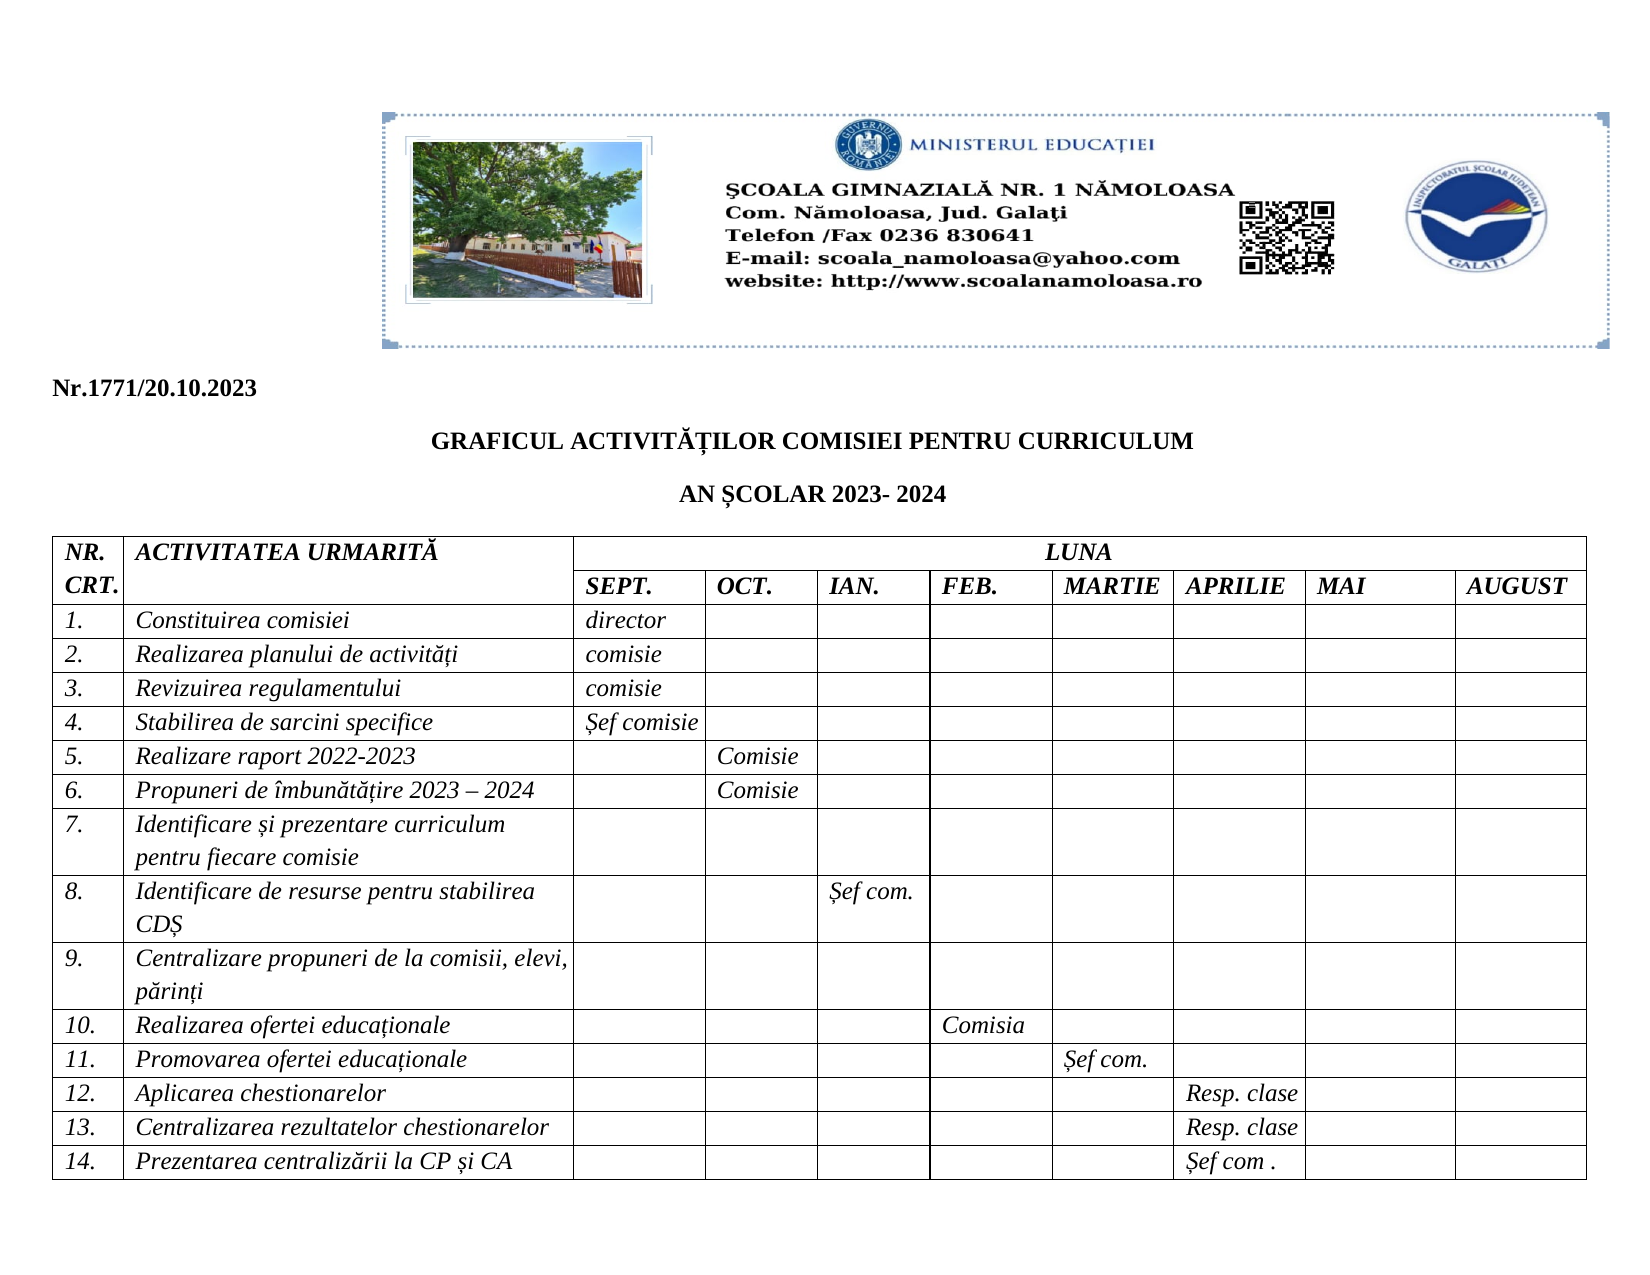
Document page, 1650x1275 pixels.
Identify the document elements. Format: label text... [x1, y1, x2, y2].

table_cell [1174, 943, 1305, 1009]
table_cell [1174, 809, 1305, 875]
table_cell 4. [53, 707, 123, 740]
table_cell [574, 775, 705, 808]
table_cell [931, 741, 1052, 774]
table_cell [1174, 876, 1305, 942]
text GRAFICUL ACTIVITĂȚILOR COMISIEI PENTRU CURRICULUM [52, 426, 1573, 454]
table_cell [818, 943, 929, 1009]
table_cell 2. [53, 639, 123, 672]
table_cell [818, 741, 929, 774]
table_cell 11. [53, 1044, 123, 1077]
table_cell [574, 1078, 705, 1111]
table_cell [1456, 639, 1586, 672]
table_cell Centralizarea rezultatelor chestionarelor [124, 1112, 573, 1145]
table_cell [1053, 1146, 1173, 1179]
table_cell [818, 1078, 929, 1111]
table_cell [574, 876, 705, 942]
table_cell 7. [53, 809, 123, 875]
table_cell 12. [53, 1078, 123, 1111]
table_cell [1053, 741, 1173, 774]
table_cell Comisie [706, 741, 817, 774]
table_cell Comisie [706, 775, 817, 808]
table_header LUNA [574, 537, 1586, 570]
table_cell [1456, 673, 1586, 706]
table_cell [1306, 1078, 1455, 1111]
table_cell 9. [53, 943, 123, 1009]
table_cell [818, 639, 929, 672]
table_cell MARTIE [1053, 571, 1173, 604]
table_cell AUGUST [1456, 571, 1586, 604]
table_cell IAN. [818, 571, 929, 604]
table_cell [818, 1146, 929, 1179]
table_cell Resp. clase [1174, 1078, 1305, 1111]
table_cell [706, 605, 817, 638]
table_cell comisie [574, 673, 705, 706]
table_cell [574, 1146, 705, 1179]
text AN ȘCOLAR 2023- 2024 [52, 479, 1573, 507]
table_cell Comisia [931, 1010, 1052, 1043]
table_cell [931, 809, 1052, 875]
table_cell [818, 1010, 929, 1043]
table_cell [1174, 741, 1305, 774]
table_cell MAI [1306, 571, 1455, 604]
table_cell [931, 775, 1052, 808]
table_cell [1053, 876, 1173, 942]
table_cell [818, 673, 929, 706]
table_cell Șef com . [1174, 1146, 1305, 1179]
table_cell Constituirea comisiei [124, 605, 573, 638]
table_cell [1306, 809, 1455, 875]
table_cell [706, 876, 817, 942]
table_cell Realizarea planului de activități [124, 639, 573, 672]
table_cell [1456, 1044, 1586, 1077]
table_cell [1053, 775, 1173, 808]
picture [382, 112, 1610, 349]
table_cell [1053, 1078, 1173, 1111]
table_cell Șef com. [1053, 1044, 1173, 1077]
table_cell [1456, 741, 1586, 774]
table_cell Șef com. [818, 876, 929, 942]
table_cell [706, 1146, 817, 1179]
table_cell Realizare raport 2022-2023 [124, 741, 573, 774]
table_header NR. CRT. [53, 537, 123, 604]
table_cell [706, 1044, 817, 1077]
table_cell [574, 1044, 705, 1077]
table_cell [818, 775, 929, 808]
table_cell [1306, 1010, 1455, 1043]
table_cell [1306, 876, 1455, 942]
table_cell 1. [53, 605, 123, 638]
table_cell [706, 943, 817, 1009]
table_cell Șef comisie [574, 707, 705, 740]
table_cell [931, 1146, 1052, 1179]
table_cell [1456, 1010, 1586, 1043]
table_cell comisie [574, 639, 705, 672]
table_cell Promovarea ofertei educaționale [124, 1044, 573, 1077]
table_cell [818, 1112, 929, 1145]
table_cell Stabilirea de sarcini specifice [124, 707, 573, 740]
table_cell [931, 639, 1052, 672]
table_cell [1456, 1078, 1586, 1111]
table_cell [931, 673, 1052, 706]
table_cell 10. [53, 1010, 123, 1043]
table_cell [1306, 639, 1455, 672]
table_cell [706, 1112, 817, 1145]
table_cell [931, 1044, 1052, 1077]
table_cell APRILIE [1174, 571, 1305, 604]
table_cell [1306, 775, 1455, 808]
table_cell [1053, 943, 1173, 1009]
table_cell [574, 741, 705, 774]
table_cell Resp. clase [1174, 1112, 1305, 1145]
table_cell [1456, 809, 1586, 875]
table_cell OCT. [706, 571, 817, 604]
table_cell director [574, 605, 705, 638]
table_cell [706, 639, 817, 672]
table_cell [1053, 605, 1173, 638]
table_cell [818, 707, 929, 740]
table_cell [1456, 707, 1586, 740]
table_cell [1306, 943, 1455, 1009]
table_cell [1174, 673, 1305, 706]
table_cell [931, 1112, 1052, 1145]
table_cell [1306, 707, 1455, 740]
table_cell [931, 707, 1052, 740]
table_cell [1456, 775, 1586, 808]
text Nr.1771/20.10.2023 [52, 373, 1573, 402]
table_cell Realizarea ofertei educaționale [124, 1010, 573, 1043]
table_cell 8. [53, 876, 123, 942]
table_cell Centralizare propuneri de la comisii, elevi, părinți [124, 943, 573, 1009]
table_cell [931, 1078, 1052, 1111]
table_cell [1456, 943, 1586, 1009]
table_cell [1456, 605, 1586, 638]
table_cell [706, 1010, 817, 1043]
table_cell Identificare și prezentare curriculum pentru fiecare comisie [124, 809, 573, 875]
table_cell Prezentarea centralizării la CP și CA [124, 1146, 573, 1179]
table_cell [1174, 639, 1305, 672]
table_cell 6. [53, 775, 123, 808]
table_cell [706, 809, 817, 875]
table_cell [1174, 1044, 1305, 1077]
table_cell [1306, 1146, 1455, 1179]
table_cell [818, 809, 929, 875]
table_cell [1306, 605, 1455, 638]
table_cell [818, 605, 929, 638]
table_cell [818, 1044, 929, 1077]
table_cell Revizuirea regulamentului [124, 673, 573, 706]
table_cell [574, 1010, 705, 1043]
table_cell [574, 809, 705, 875]
table_cell [706, 1078, 817, 1111]
table_cell [706, 673, 817, 706]
table_cell [1174, 775, 1305, 808]
table_cell 14. [53, 1146, 123, 1179]
table_cell [574, 1112, 705, 1145]
table_cell Identificare de resurse pentru stabilirea CDȘ [124, 876, 573, 942]
table_cell [1456, 1112, 1586, 1145]
table_cell [1053, 673, 1173, 706]
table_cell Propuneri de îmbunătățire 2023 – 2024 [124, 775, 573, 808]
table_cell SEPT. [574, 571, 705, 604]
table_cell FEB. [931, 571, 1052, 604]
table_cell [1306, 1044, 1455, 1077]
table_cell [1053, 1010, 1173, 1043]
table_cell 5. [53, 741, 123, 774]
table_cell [1053, 639, 1173, 672]
table_cell [1053, 809, 1173, 875]
table_cell [574, 943, 705, 1009]
table_cell [931, 605, 1052, 638]
table_cell [1053, 1112, 1173, 1145]
table_cell [931, 943, 1052, 1009]
table_cell [1456, 876, 1586, 942]
table_cell 13. [53, 1112, 123, 1145]
table_cell [1174, 707, 1305, 740]
table_cell [1174, 1010, 1305, 1043]
table_cell [706, 707, 817, 740]
table_cell [931, 876, 1052, 942]
table_cell Aplicarea chestionarelor [124, 1078, 573, 1111]
table_cell [1306, 673, 1455, 706]
table_cell [1306, 741, 1455, 774]
table_cell 3. [53, 673, 123, 706]
table_cell [1174, 605, 1305, 638]
table_cell [1456, 1146, 1586, 1179]
table_cell [1306, 1112, 1455, 1145]
table_cell [1053, 707, 1173, 740]
table_header ACTIVITATEA URMARITĂ [124, 537, 573, 604]
